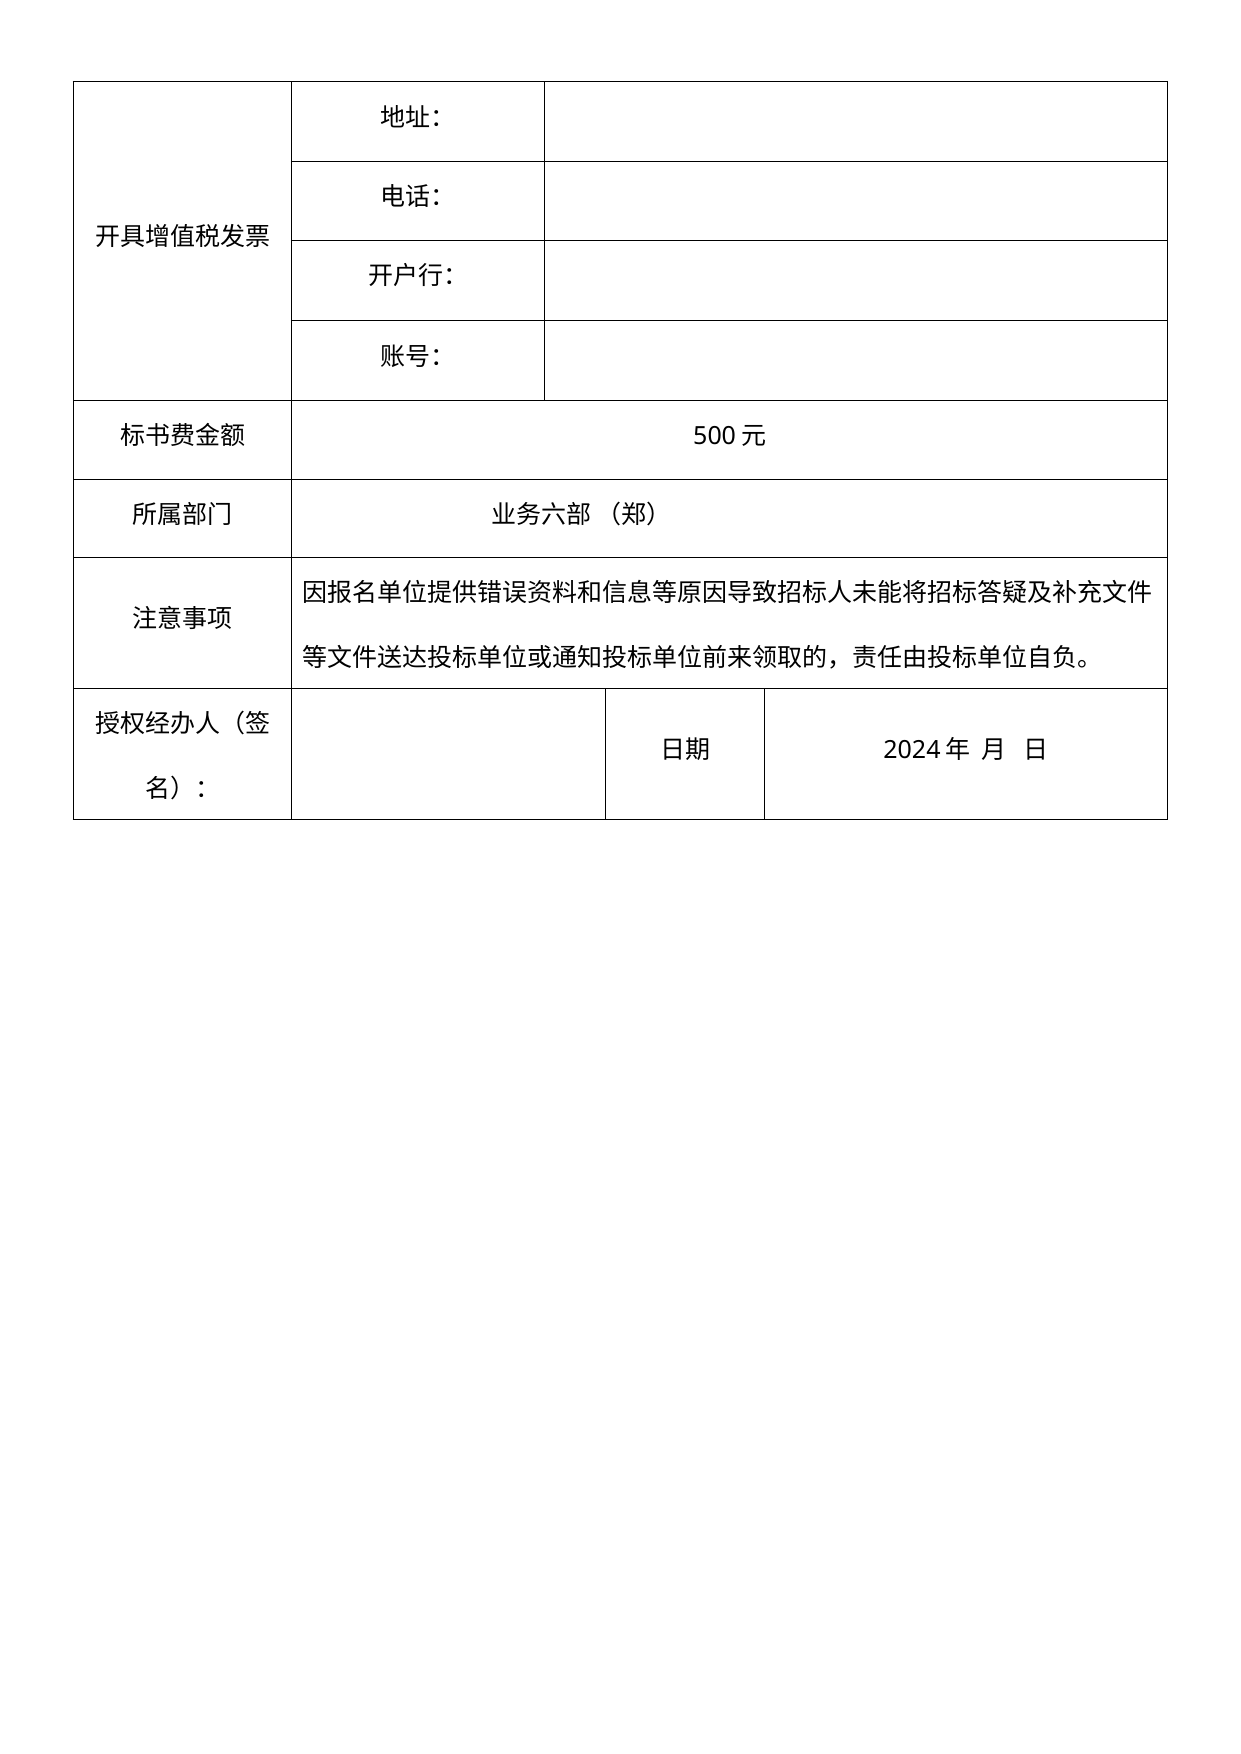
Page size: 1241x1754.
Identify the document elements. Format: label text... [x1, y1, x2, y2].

table_cell 电话： [292, 162, 544, 239]
table_cell 500元 [292, 401, 1167, 479]
table_cell [545, 241, 1167, 320]
table_cell [292, 689, 605, 819]
table_cell 标书费金额 [74, 401, 291, 479]
table_cell 所属部门 [74, 480, 291, 557]
table_cell [545, 162, 1167, 239]
table_cell 开户行： [292, 241, 544, 320]
table_cell 注意事项 [74, 558, 291, 688]
table_cell 因报名单位提供错误资料和信息等原因导致招标人未能将招标答疑及补充文件等文件送达投标单位或通知投标单位前来领取的，责任由投标单位自负。 [292, 558, 1167, 688]
table_cell 开具增值税发票 [74, 82, 291, 400]
table_cell 地址： [292, 82, 544, 161]
table_cell 业务六部 （郑） [292, 480, 1167, 557]
table_cell [545, 321, 1167, 400]
table_cell 账号： [292, 321, 544, 400]
table_cell 日期 [606, 689, 764, 819]
table_cell 授权经办人（签名）： [74, 689, 291, 819]
table_cell [545, 82, 1167, 161]
table_cell 2024年 月 日 [765, 689, 1167, 819]
